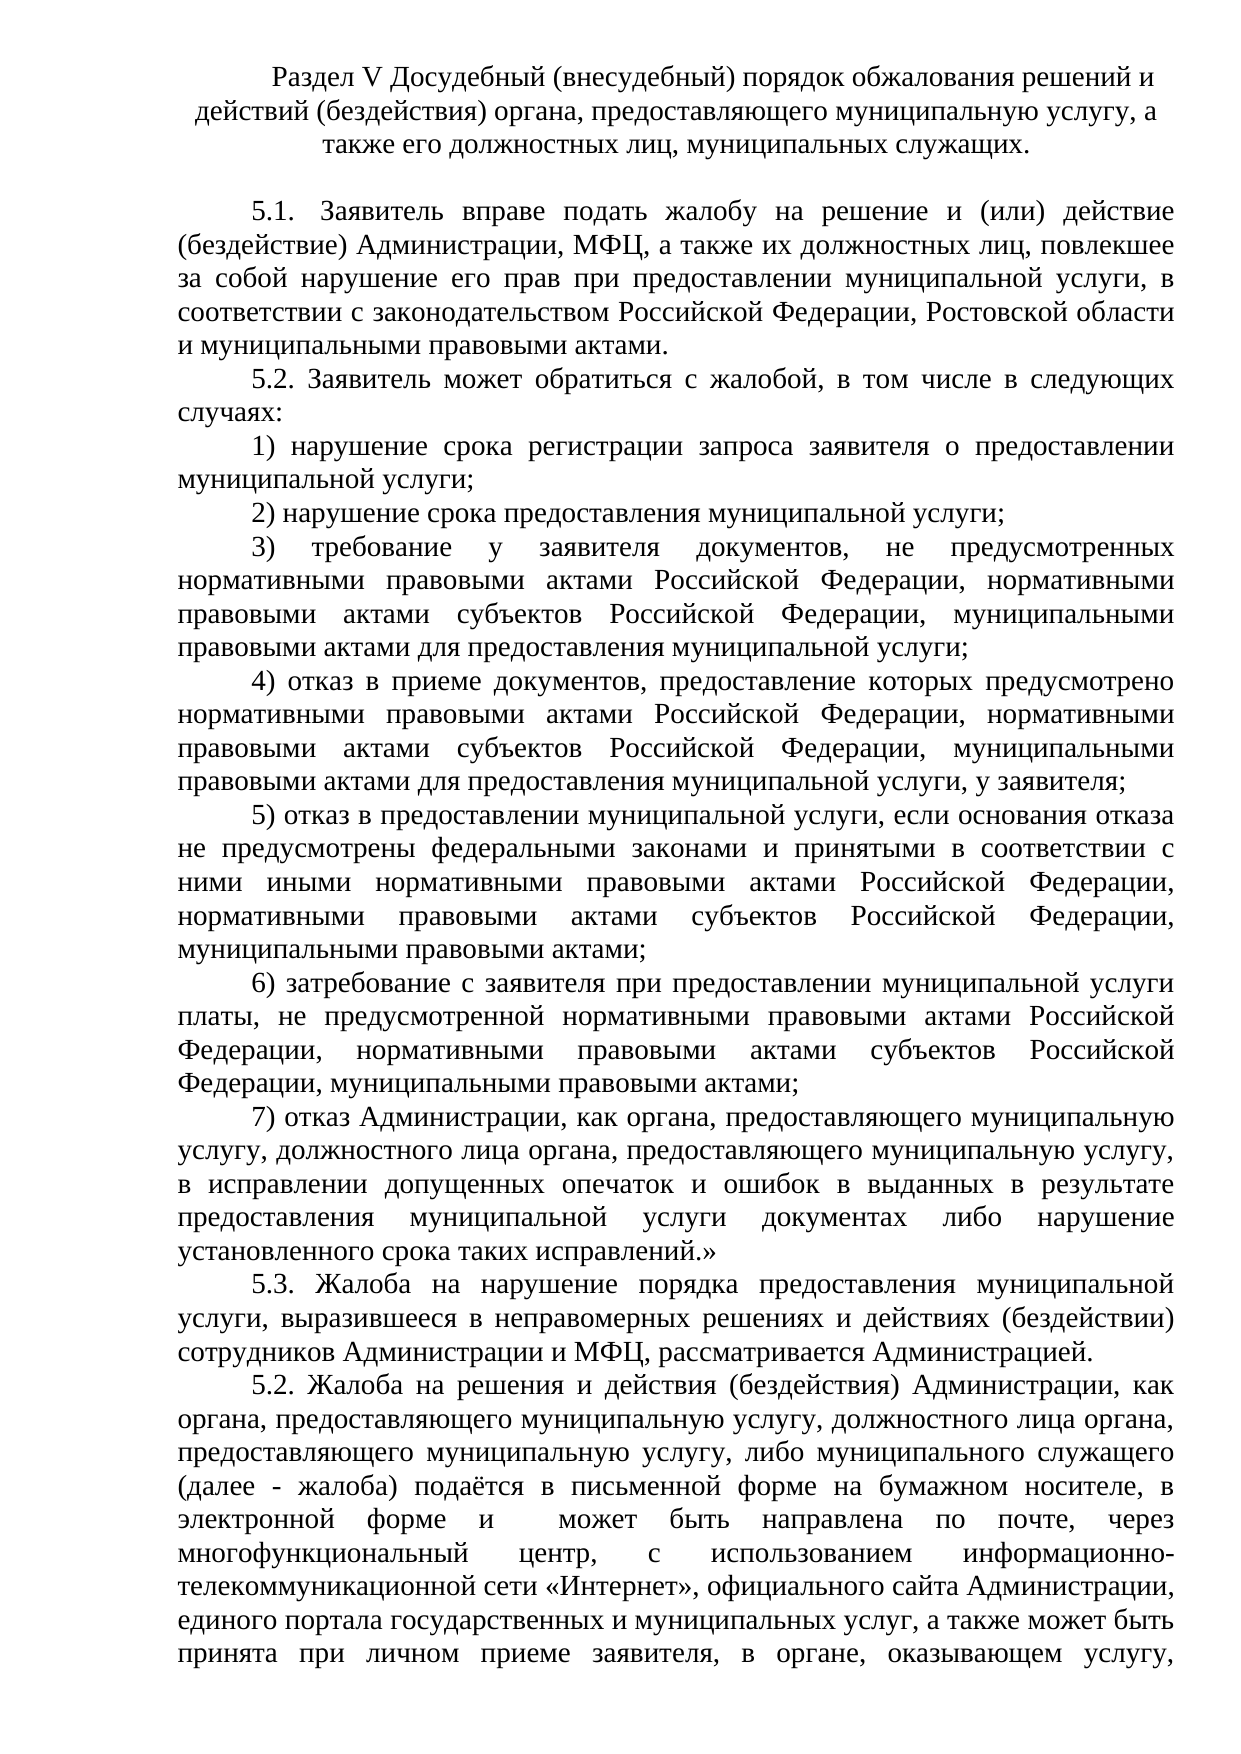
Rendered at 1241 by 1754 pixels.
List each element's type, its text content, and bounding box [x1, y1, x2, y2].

text 2) нарушение срока предоставления муниципальной услуги; [177, 495, 1175, 529]
text 5.3. Жалоба на нарушение порядка предоставления муниципальной услуги, выразившееся в неправомерных решениях и действиях (бездействии) сотрудников Администрации и МФЦ, рассматривается Администрацией. [177, 1267, 1175, 1367]
text 4) отказ в приеме документов, предоставление которых предусмотрено нормативными правовыми актами Российской Федерации, нормативными правовыми актами субъектов Российской Федерации, муниципальными правовыми актами для предоставления муниципальной услуги, у заявителя; [177, 663, 1175, 797]
text 1) нарушение срока регистрации запроса заявителя о предоставлении муниципальной услуги; [177, 428, 1175, 495]
text 5.1. Заявитель вправе подать жалобу на решение и (или) действие (бездействие) Администрации, МФЦ, а также их должностных лиц, повлекшее за собой нарушение его прав при предоставлении муниципальной услуги, в соответствии с законодательством Российской Федерации, Ростовской области и муниципальными правовыми актами. [177, 193, 1175, 361]
text 5.2. Заявитель может обратиться с жалобой, в том числе в следующих случаях: [177, 361, 1175, 428]
text 6) затребование с заявителя при предоставлении муниципальной услуги платы, не предусмотренной нормативными правовыми актами Российской Федерации, нормативными правовыми актами субъектов Российской Федерации, муниципальными правовыми актами; [177, 965, 1175, 1099]
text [177, 1367, 1175, 1669]
text Раздел V Досудебный (внесудебный) порядок обжалования решений и действий (бездействия) органа, предоставляющего муниципальную услугу, а также его должностных лиц, муниципальных служащих. [177, 59, 1175, 160]
text 3) требование у заявителя документов, не предусмотренных нормативными правовыми актами Российской Федерации, нормативными правовыми актами субъектов Российской Федерации, муниципальными правовыми актами для предоставления муниципальной услуги; [177, 529, 1175, 663]
text 5) отказ в предоставлении муниципальной услуги, если основания отказа не предусмотрены федеральными законами и принятыми в соответствии с ними иными нормативными правовыми актами Российской Федерации, нормативными правовыми актами субъектов Российской Федерации, муниципальными правовыми актами; [177, 797, 1175, 965]
text 7) отказ Администрации, как органа, предоставляющего муниципальную услугу, должностного лица органа, предоставляющего муниципальную услугу, в исправлении допущенных опечаток и ошибок в выданных в результате предоставления муниципальной услуги документах либо нарушение установленного срока таких исправлений.» [177, 1099, 1175, 1267]
